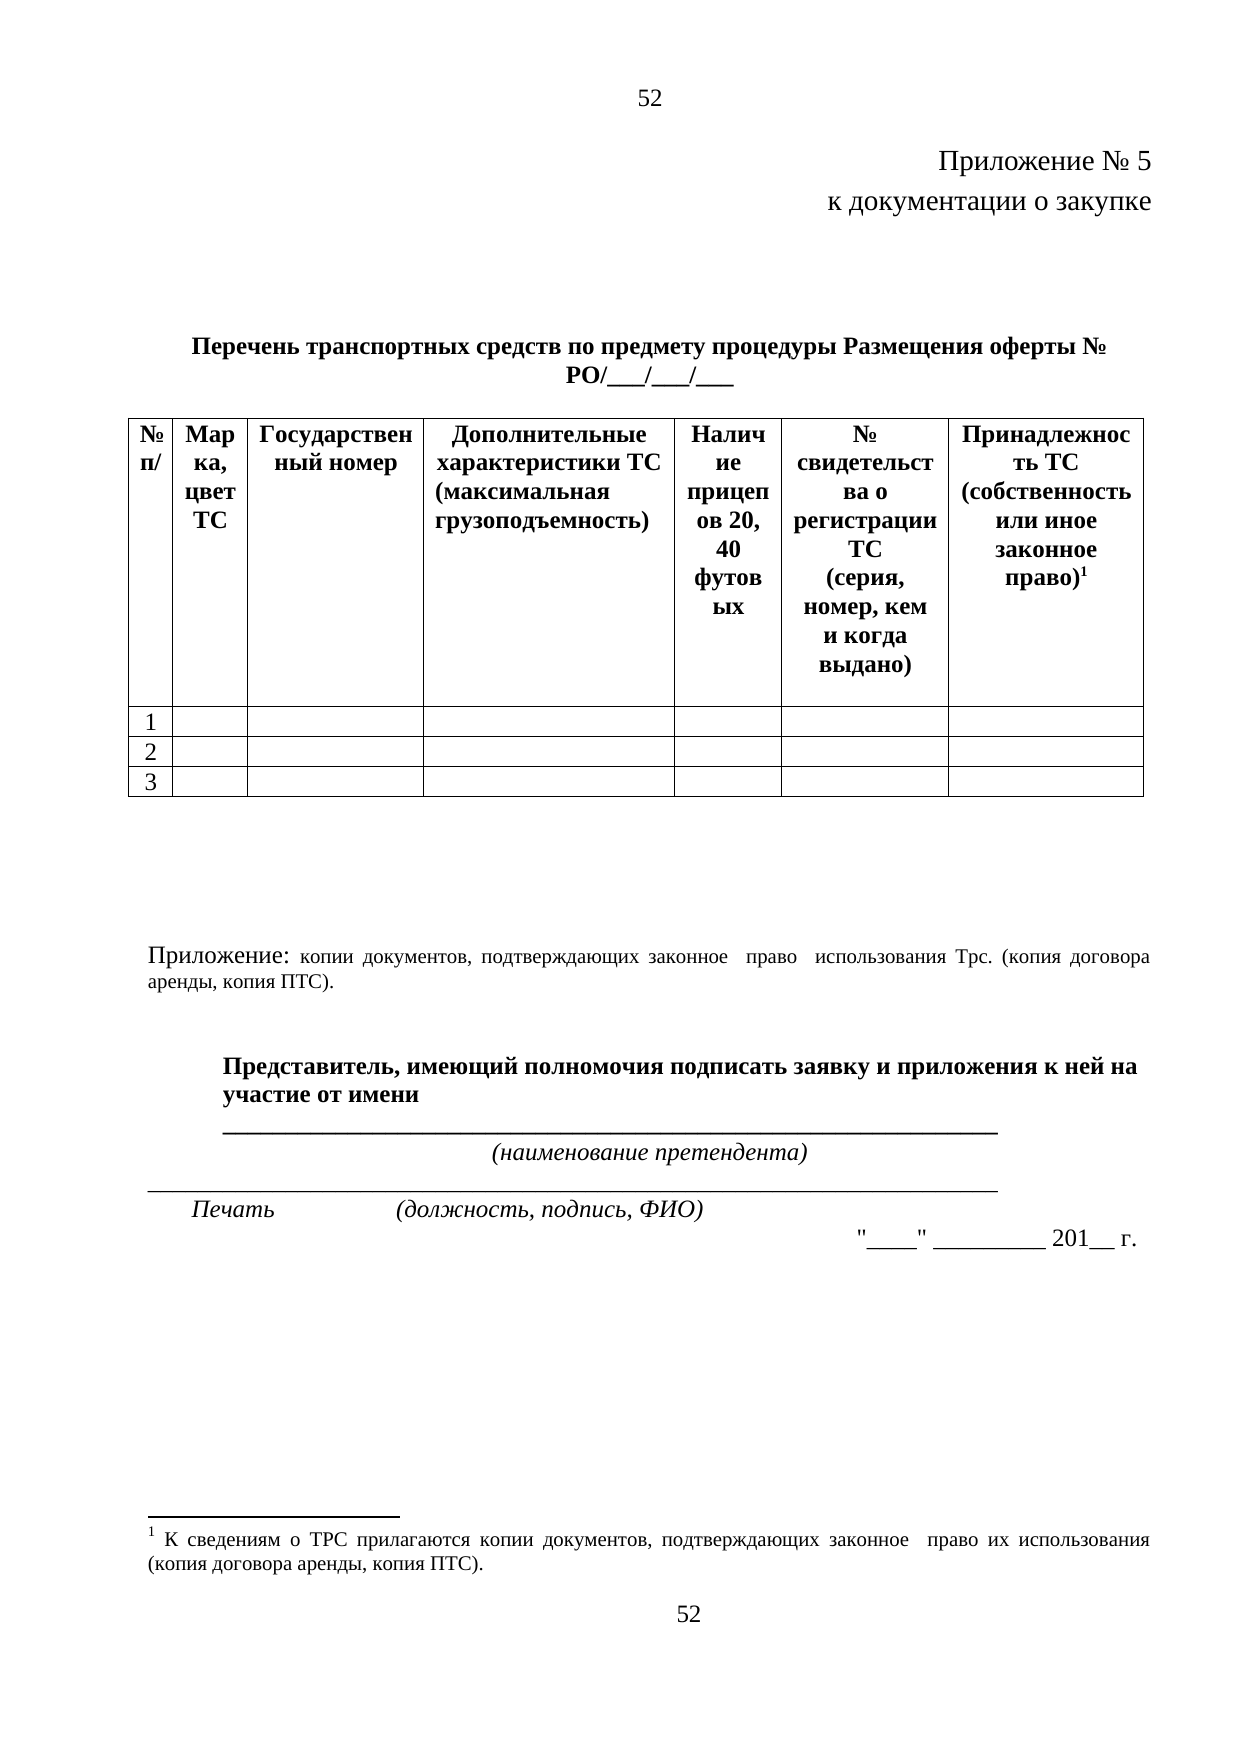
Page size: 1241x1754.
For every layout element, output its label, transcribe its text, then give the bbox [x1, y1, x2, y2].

table_cell [949, 707, 1143, 736]
table_header № п/п [129, 419, 172, 706]
table_header № свидетельства о регистрации ТС (серия, номер, кем и когда выдано) [782, 419, 948, 706]
text Печать (должность, подпись, ФИО) [148, 1194, 1152, 1223]
table_header Наличие прицепов 20, 40 футовых [675, 419, 781, 706]
table_cell 1 [129, 707, 172, 736]
table_cell 2 [129, 737, 172, 766]
text Перечень транспортных средств по предмету процедуры Размещения оферты № РО/___/___/___ [148, 331, 1152, 389]
table_cell [782, 737, 948, 766]
text Представитель, имеющий полномочия подписать заявку и приложения к ней на участие от имени ______________________________________________________________ [223, 1051, 1152, 1137]
table_cell [248, 737, 423, 766]
table_cell [173, 707, 247, 736]
table_header Дополнительные характеристики ТС (максимальная грузоподъемность) [424, 419, 674, 706]
table_cell [675, 767, 781, 796]
table_cell [949, 767, 1143, 796]
table_cell [424, 737, 674, 766]
table_cell [424, 707, 674, 736]
text (наименование претендента) [148, 1137, 1152, 1166]
text "____" _________ 201__ г. [811, 1223, 1152, 1252]
table_cell [782, 707, 948, 736]
table_header Марка, цвет ТС [173, 419, 247, 706]
table_cell [248, 767, 423, 796]
subtitle Приложение № 5 [204, 143, 1152, 177]
table_header Принадлежность ТС (собственность или иное законное право) [949, 419, 1143, 706]
table_cell [173, 737, 247, 766]
table_cell [424, 767, 674, 796]
table_header Государственный номер [248, 419, 423, 706]
table_cell [782, 767, 948, 796]
table_cell [675, 737, 781, 766]
text ____________________________________________________________________ [148, 1166, 1152, 1194]
text к документации о закупке [148, 183, 1152, 216]
text Приложение: копии документов, подтверждающих законное право использования Трс. (копия договора аренды, копия ПТС). [148, 940, 1152, 993]
table_cell [173, 767, 247, 796]
table_cell [949, 737, 1143, 766]
table_cell 3 [129, 767, 172, 796]
table_cell [248, 707, 423, 736]
table_cell [675, 707, 781, 736]
